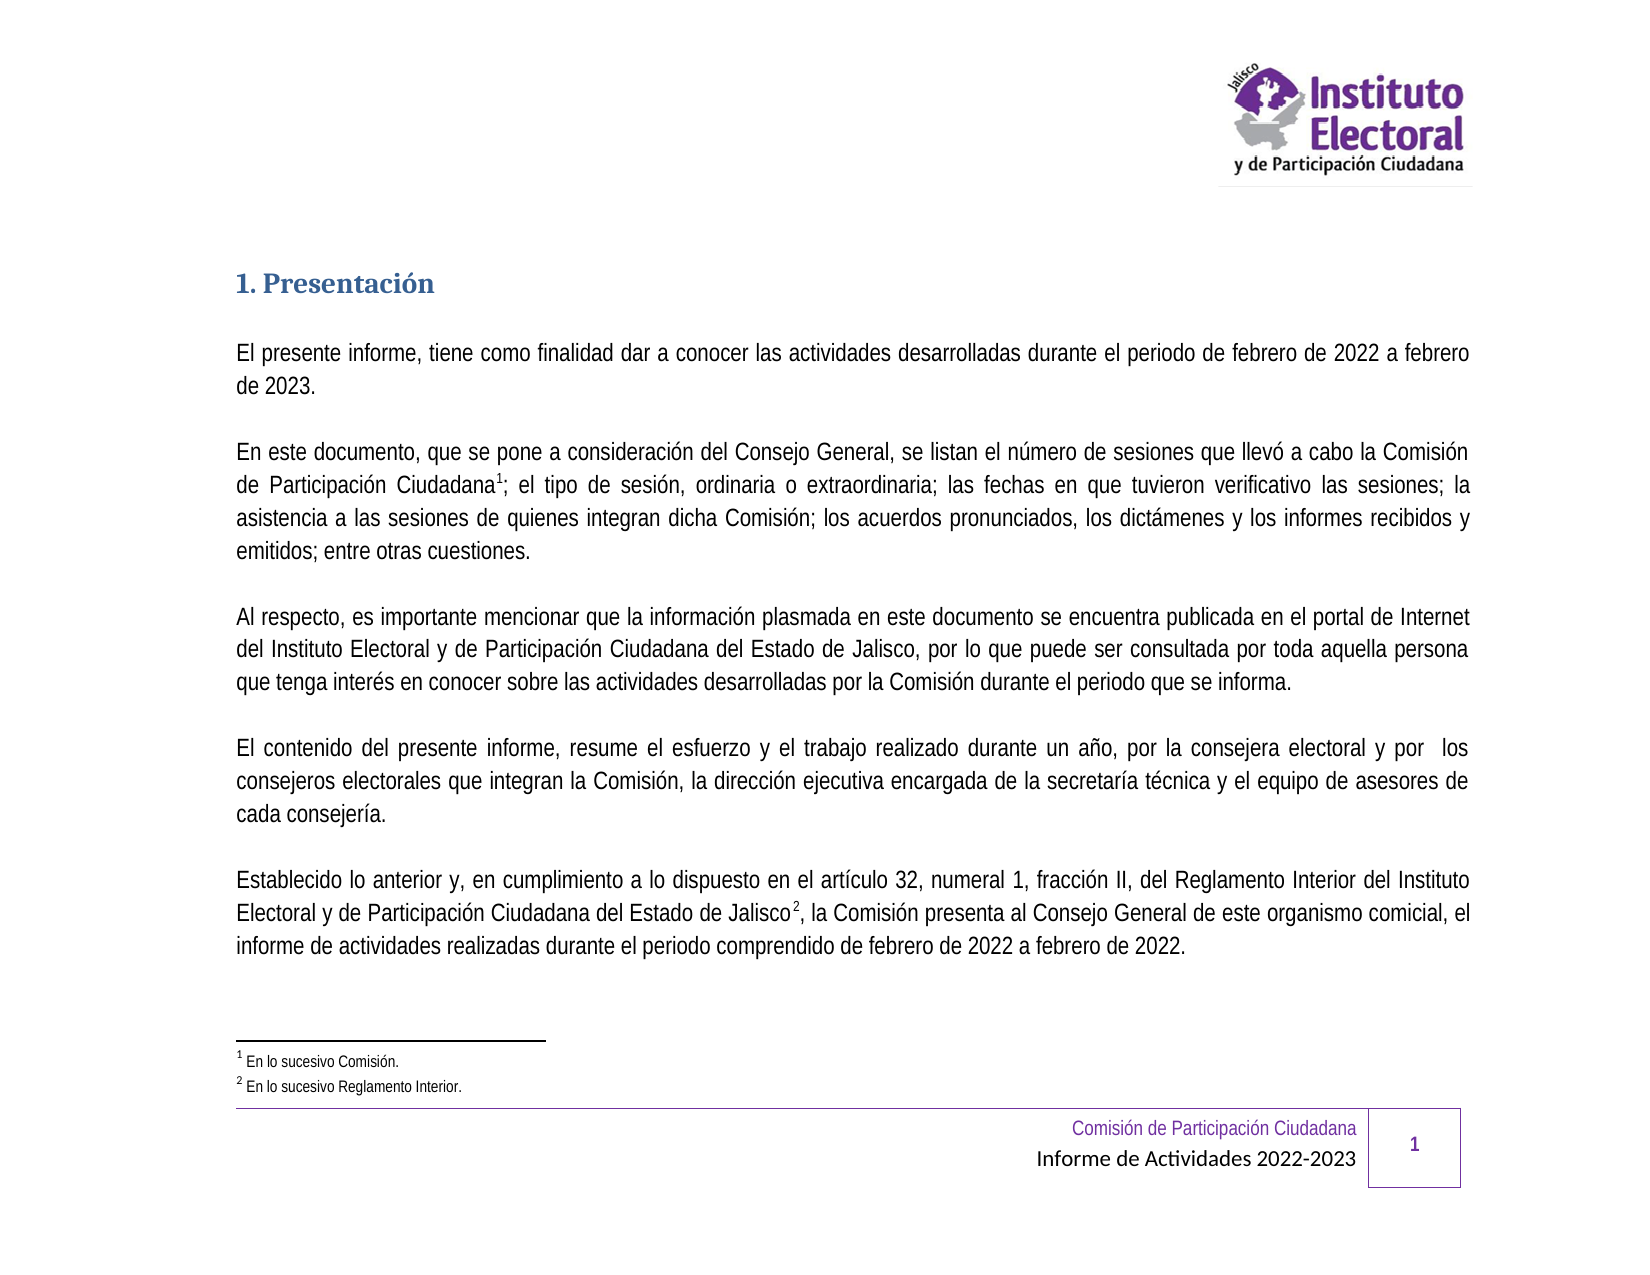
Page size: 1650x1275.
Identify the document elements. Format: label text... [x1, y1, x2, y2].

text Establecido lo anterior y, en cumplimiento a lo dispuesto en el artículo 32, numeral 1, fracción II, del Reglamento Interior del Instituto Electoral y de Participación Ciudadana del Estado de Jalisco, la Comisión presenta al Consejo General de este organismo comicial, el informe de actividades realizadas durante el periodo comprendido de febrero de 2022 a febrero de 2022. [236, 865, 1473, 959]
text En este documento, que se pone a consideración del Consejo General, se listan el número de sesiones que llevó a cabo la Comisión de Participación Ciudadana; el tipo de sesión, ordinaria o extraordinaria; las fechas en que tuvieron verificativo las sesiones; la asistencia a las sesiones de quienes integran dicha Comisión; los acuerdos pronunciados, los dictámenes y los informes recibidos y emitidos; entre otras cuestiones. [236, 437, 1473, 564]
subtitle 1. Presentación [236, 267, 1473, 300]
picture [1218, 59, 1473, 189]
text El contenido del presente informe, resume el esfuerzo y el trabajo realizado durante un año, por la consejera electoral y por los consejeros electorales que integran la Comisión, la dirección ejecutiva encargada de la secretaría técnica y el equipo de asesores de cada consejería. [236, 733, 1473, 828]
text Al respecto, es importante mencionar que la información plasmada en este documento se encuentra publicada en el portal de Internet del Instituto Electoral y de Participación Ciudadana del Estado de Jalisco, por lo que puede ser consultada por toda aquella persona que tenga interés en conocer sobre las actividades desarrolladas por la Comisión durante el periodo que se informa. [236, 602, 1473, 696]
text El presente informe, tiene como finalidad dar a conocer las actividades desarrolladas durante el periodo de febrero de 2022 a febrero de 2023. [236, 338, 1473, 400]
